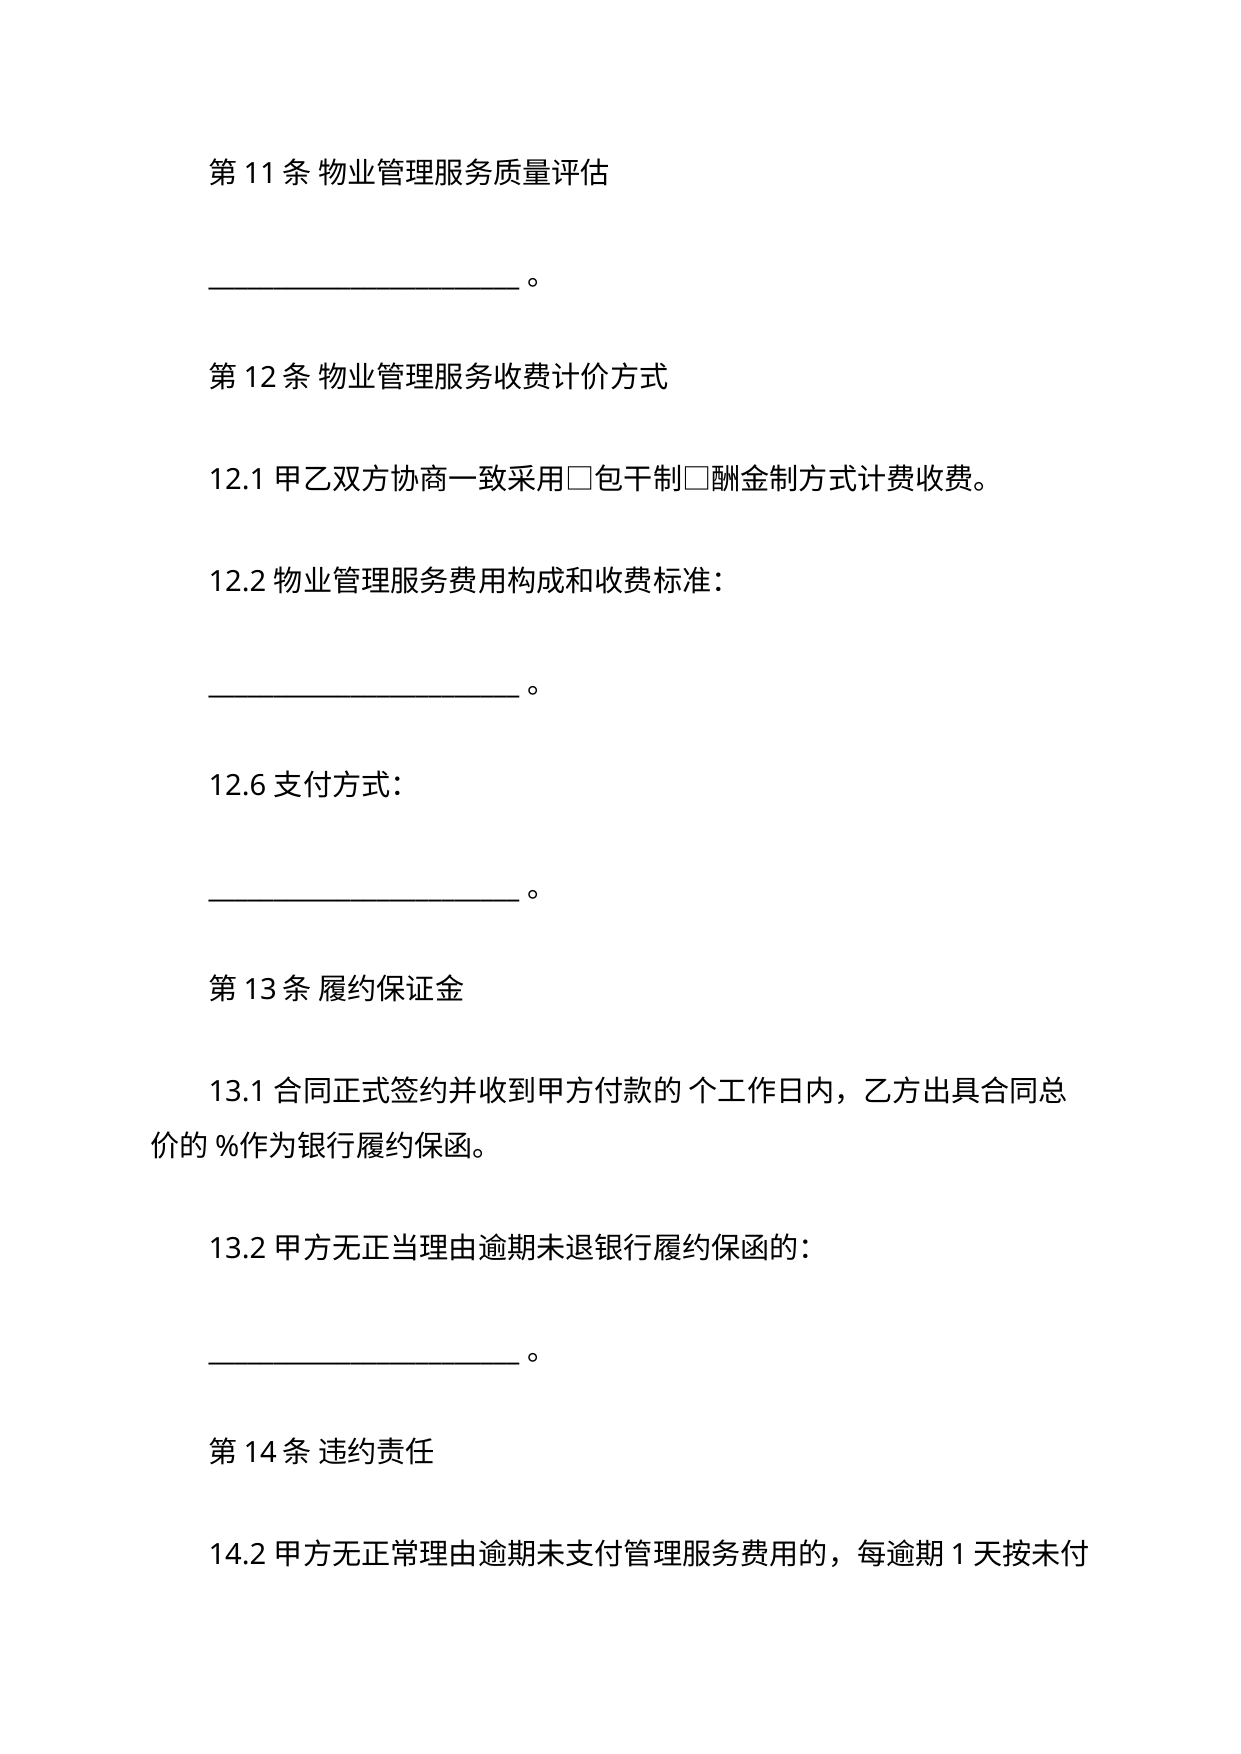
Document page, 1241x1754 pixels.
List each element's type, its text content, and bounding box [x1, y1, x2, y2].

text ________________________ 。 [150, 864, 1090, 906]
text ________________________ 。 [150, 660, 1090, 702]
text 第13条 履约保证金 [150, 966, 1090, 1008]
text 第11条 物业管理服务质量评估 [150, 150, 1090, 192]
text 第14条 违约责任 [150, 1429, 1090, 1471]
text 13.1 合同正式签约并收到甲方付款的 个工作日内，乙方出具合同总价的 %作为银行履约保函。 [150, 1068, 1090, 1165]
text 12.2 物业管理服务费用构成和收费标准： [150, 558, 1090, 600]
text 12.1 甲乙双方协商一致采用□包干制□酬金制方式计费收费。 [150, 456, 1090, 498]
text 第12条 物业管理服务收费计价方式 [150, 354, 1090, 396]
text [150, 1531, 1090, 1573]
text ________________________ 。 [150, 1327, 1090, 1369]
text 12.6 支付方式： [150, 762, 1090, 804]
text 13.2 甲方无正当理由逾期未退银行履约保函的： [150, 1225, 1090, 1267]
text ________________________ 。 [150, 252, 1090, 294]
